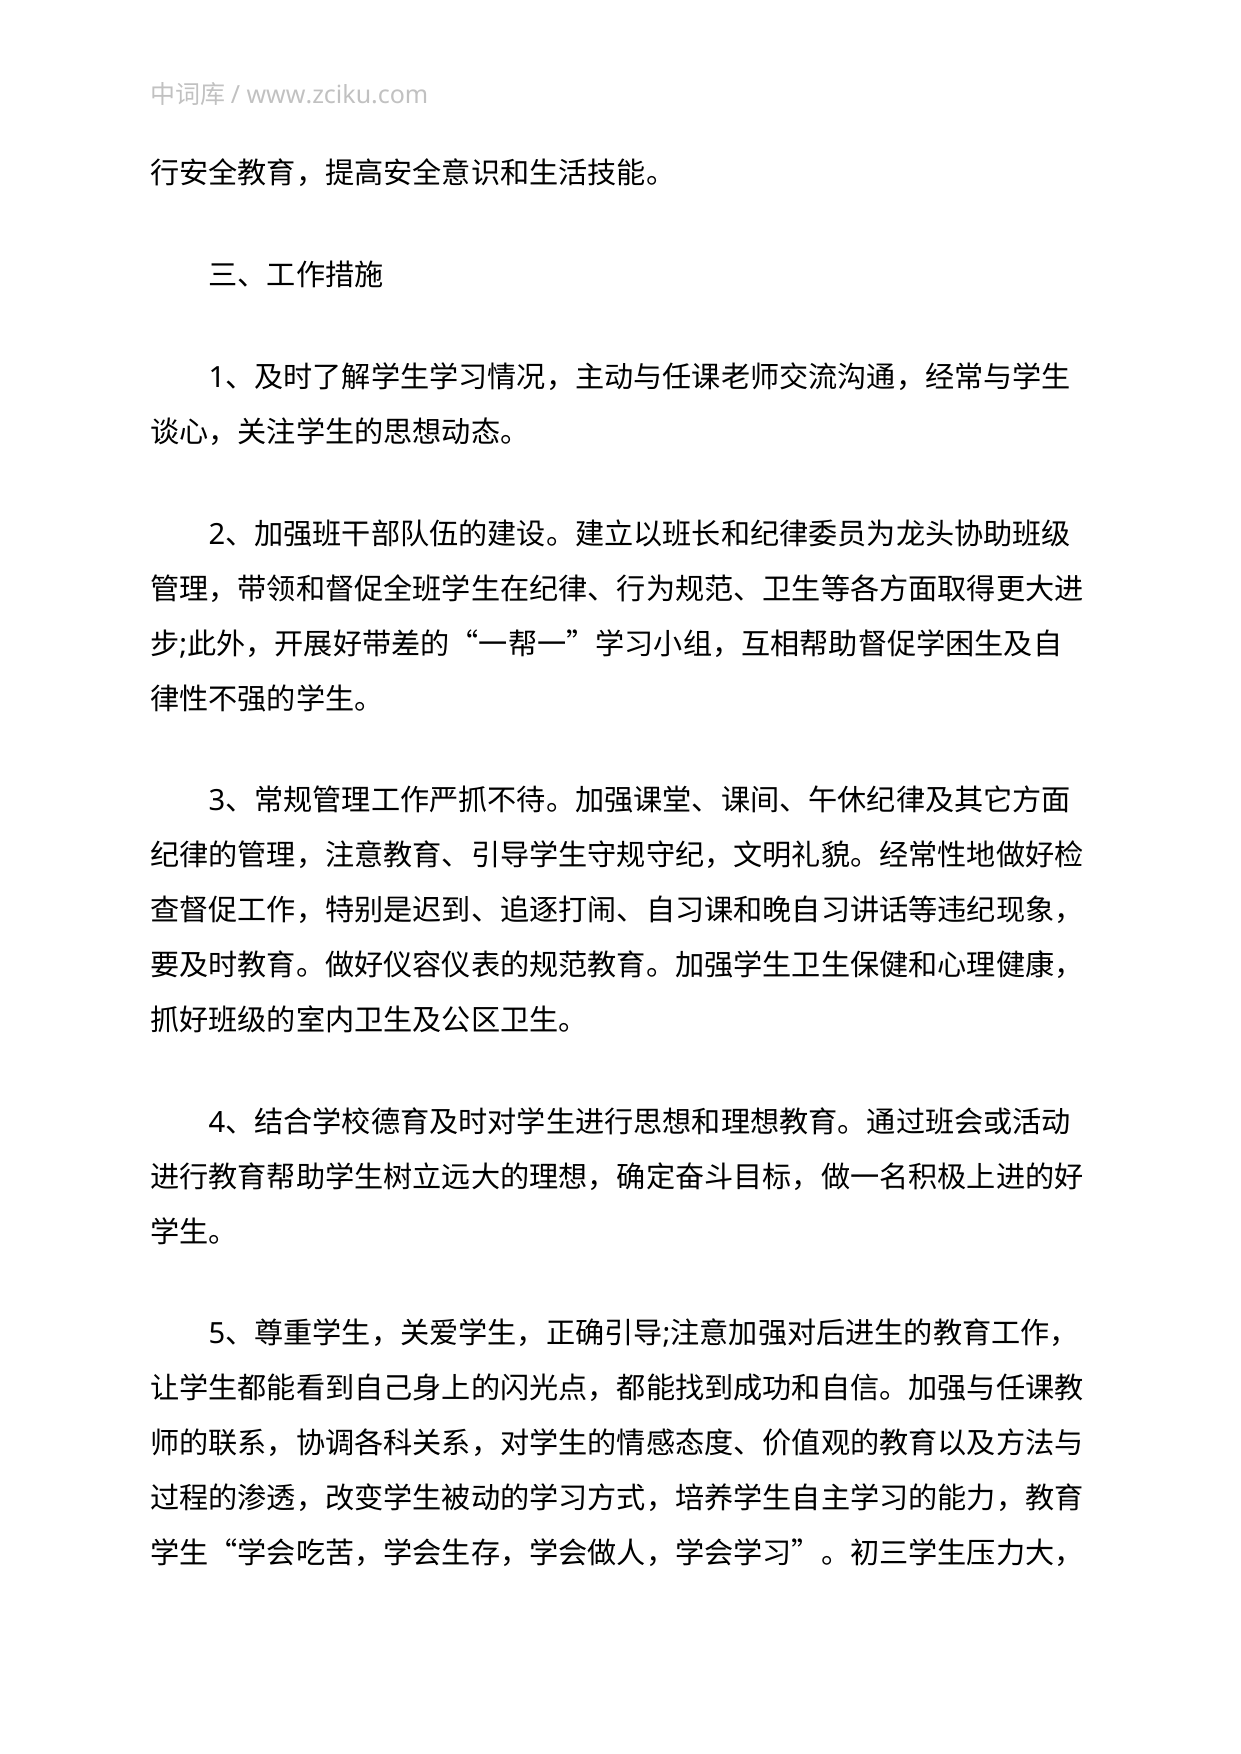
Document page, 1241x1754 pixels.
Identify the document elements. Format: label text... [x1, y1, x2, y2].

text 4、结合学校德育及时对学生进行思想和理想教育。通过班会或活动进行教育帮助学生树立远大的理想，确定奋斗目标，做一名积极上进的好学生。 [150, 1098, 1090, 1251]
text 三、工作措施 [150, 252, 1090, 294]
text 3、常规管理工作严抓不待。加强课堂、课间、午休纪律及其它方面纪律的管理，注意教育、引导学生守规守纪，文明礼貌。经常性地做好检查督促工作，特别是迟到、追逐打闹、自习课和晚自习讲话等违纪现象，要及时教育。做好仪容仪表的规范教育。加强学生卫生保健和心理健康，抓好班级的室内卫生及公区卫生。 [150, 777, 1090, 1039]
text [150, 1310, 1090, 1572]
text 1、及时了解学生学习情况，主动与任课老师交流沟通，经常与学生谈心，关注学生的思想动态。 [150, 353, 1090, 451]
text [150, 150, 1090, 192]
text 2、加强班干部队伍的建设。建立以班长和纪律委员为龙头协助班级管理，带领和督促全班学生在纪律、行为规范、卫生等各方面取得更大进步;此外，开展好带差的“一帮一”学习小组，互相帮助督促学困生及自律性不强的学生。 [150, 510, 1090, 717]
